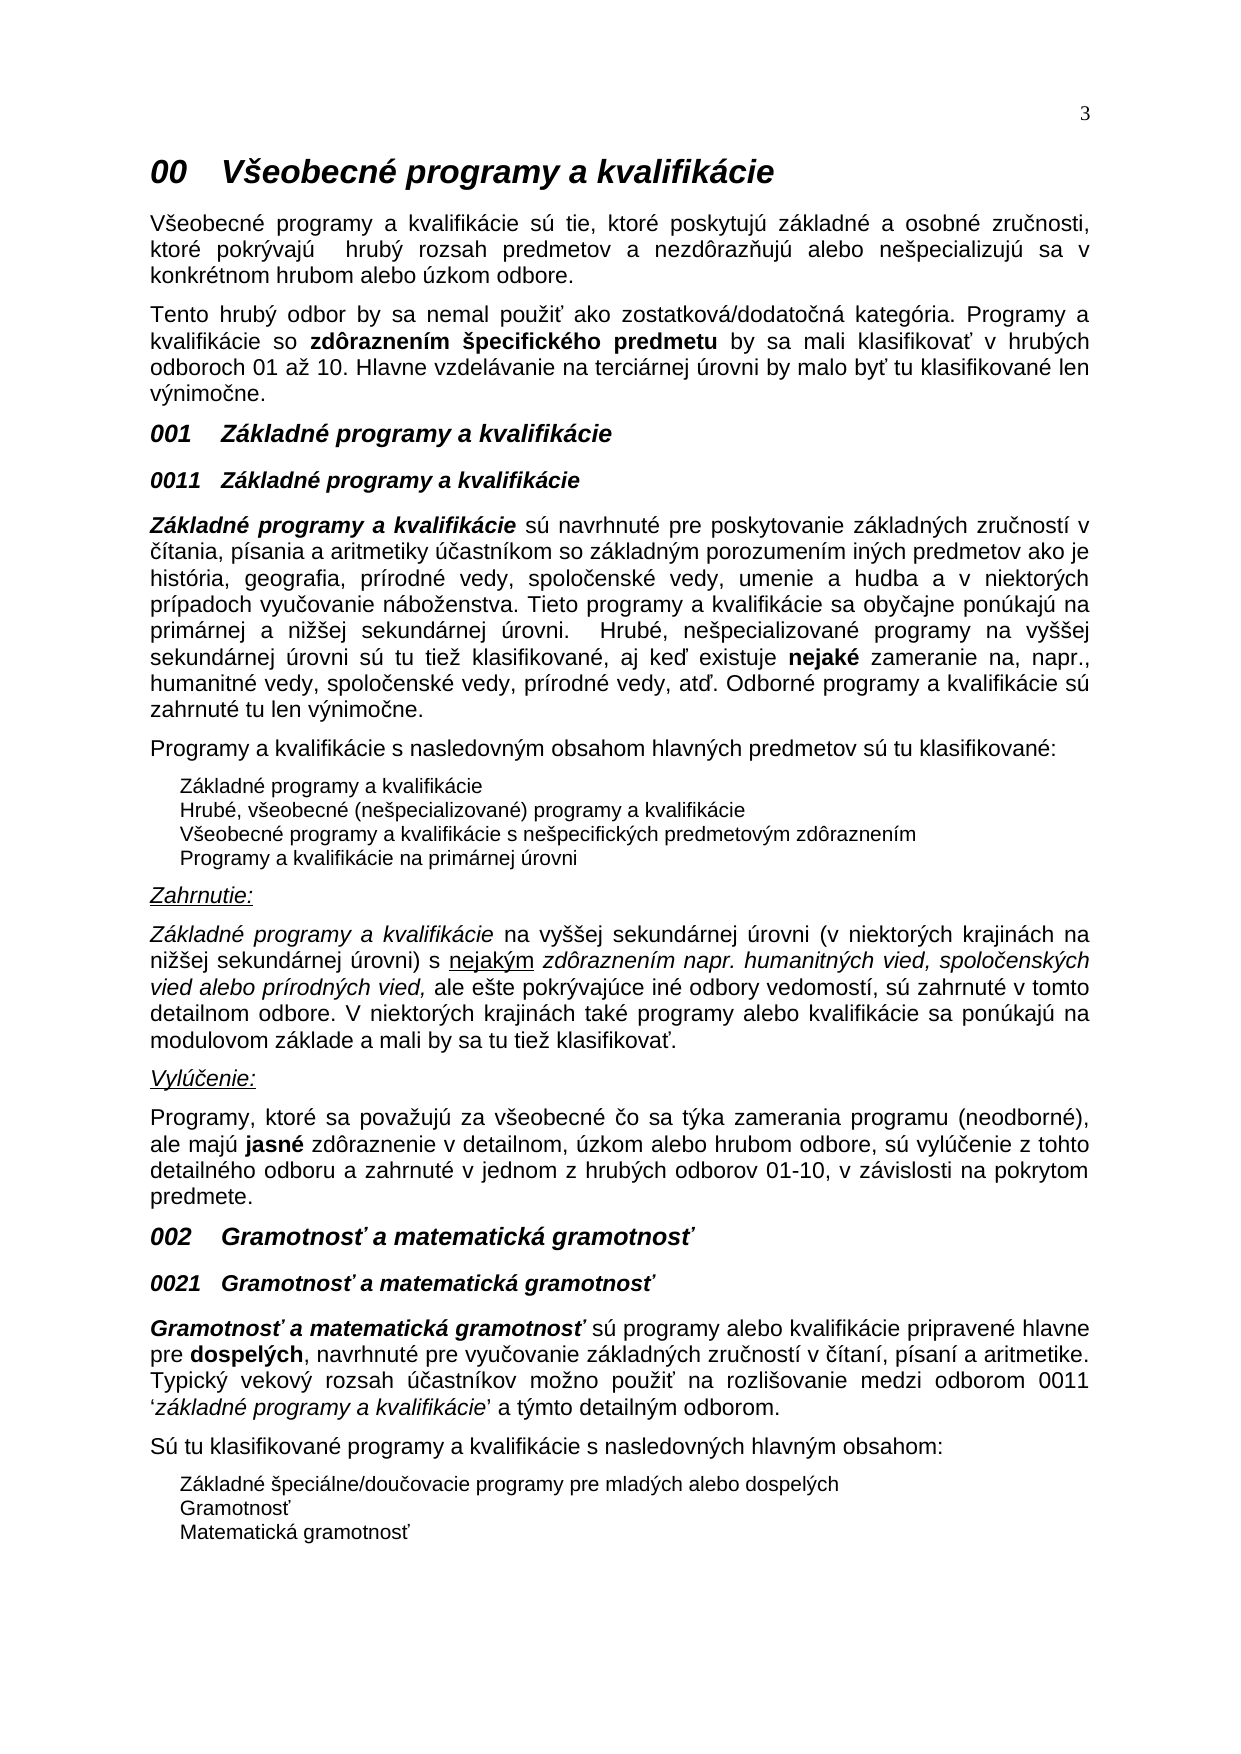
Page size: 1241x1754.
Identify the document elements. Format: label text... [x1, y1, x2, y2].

text Základné programy a kvalifikácie na vyššej sekundárnej úrovni (v niektorých krajinách na nižšej sekundárnej úrovni) s nejakým zdôraznením napr. humanitných vied, spoločenských vied alebo prírodných vied, ale ešte pokrývajúce iné odbory vedomostí, sú zahrnuté v tomto detailnom odbore. V niektorých krajinách také programy alebo kvalifikácie sa ponúkajú na modulovom základe a mali by sa tu tiež klasifikovať. [150, 921, 1090, 1053]
list Gramotnosť [179, 1496, 1090, 1519]
text Gramotnosť a matematická gramotnosť sú programy alebo kvalifikácie pripravené hlavne pre dospelých, navrhnuté pre vyučovanie základných zručností v čítaní, písaní a aritmetike. Typický vekový rozsah účastníkov možno použiť na rozlišovanie medzi odborom 0011 ‘základné programy a kvalifikácie’ a týmto detailným odborom. [150, 1315, 1090, 1420]
subtitle 00 Všeobecné programy a kvalifikácie [150, 152, 1090, 191]
list Matematická gramotnosť [179, 1519, 1090, 1543]
text Programy a kvalifikácie s nasledovným obsahom hlavných predmetov sú tu klasifikované: [150, 735, 1090, 761]
list Všeobecné programy a kvalifikácie s nešpecifických predmetovým zdôraznením [179, 822, 1090, 846]
list Programy a kvalifikácie na primárnej úrovni [179, 846, 1090, 870]
subtitle 0011 Základné programy a kvalifikácie [150, 467, 1090, 493]
text Všeobecné programy a kvalifikácie sú tie, ktoré poskytujú základné a osobné zručnosti, ktoré pokrývajú hrubý rozsah predmetov a nezdôrazňujú alebo nešpecializujú sa v konkrétnom hrubom alebo úzkom odbore. [150, 210, 1090, 289]
text Zahrnutie: [150, 882, 1090, 909]
text Vylúčenie: [150, 1065, 1090, 1092]
subtitle 0021 Gramotnosť a matematická gramotnosť [150, 1270, 1090, 1296]
subtitle 001 Základné programy a kvalifikácie [150, 419, 1090, 448]
list Základné špeciálne/doučovacie programy pre mladých alebo dospelých [179, 1472, 1090, 1496]
text Programy, ktoré sa považujú za všeobecné čo sa týka zamerania programu (neodborné), ale majú jasné zdôraznenie v detailnom, úzkom alebo hrubom odbore, sú vylúčenie z tohto detailného odboru a zahrnuté v jednom z hrubých odborov 01-10, v závislosti na pokrytom predmete. [150, 1104, 1090, 1210]
list Hrubé, všeobecné (nešpecializované) programy a kvalifikácie [179, 798, 1090, 822]
text Základné programy a kvalifikácie sú navrhnuté pre poskytovanie základných zručností v čítania, písania a aritmetiky účastníkom so základným porozumením iných predmetov ako je história, geografia, prírodné vedy, spoločenské vedy, umenie a hudba a v niektorých prípadoch vyučovanie náboženstva. Tieto programy a kvalifikácie sa obyčajne ponúkajú na primárnej a nižšej sekundárnej úrovni. Hrubé, nešpecializované programy na vyššej sekundárnej úrovni sú tu tiež klasifikované, aj keď existuje nejaké zameranie na, napr., humanitné vedy, spoločenské vedy, prírodné vedy, atď. Odborné programy a kvalifikácie sú zahrnuté tu len výnimočne. [150, 512, 1090, 723]
subtitle 002 Gramotnosť a matematická gramotnosť [150, 1222, 1090, 1251]
list Základné programy a kvalifikácie [179, 774, 1090, 798]
text Sú tu klasifikované programy a kvalifikácie s nasledovných hlavným obsahom: [150, 1433, 1090, 1459]
text Tento hrubý odbor by sa nemal použiť ako zostatková/dodatočná kategória. Programy a kvalifikácie so zdôraznením špecifického predmetu by sa mali klasifikovať v hrubých odboroch 01 až 10. Hlavne vzdelávanie na terciárnej úrovni by malo byť tu klasifikované len výnimočne. [150, 301, 1090, 407]
